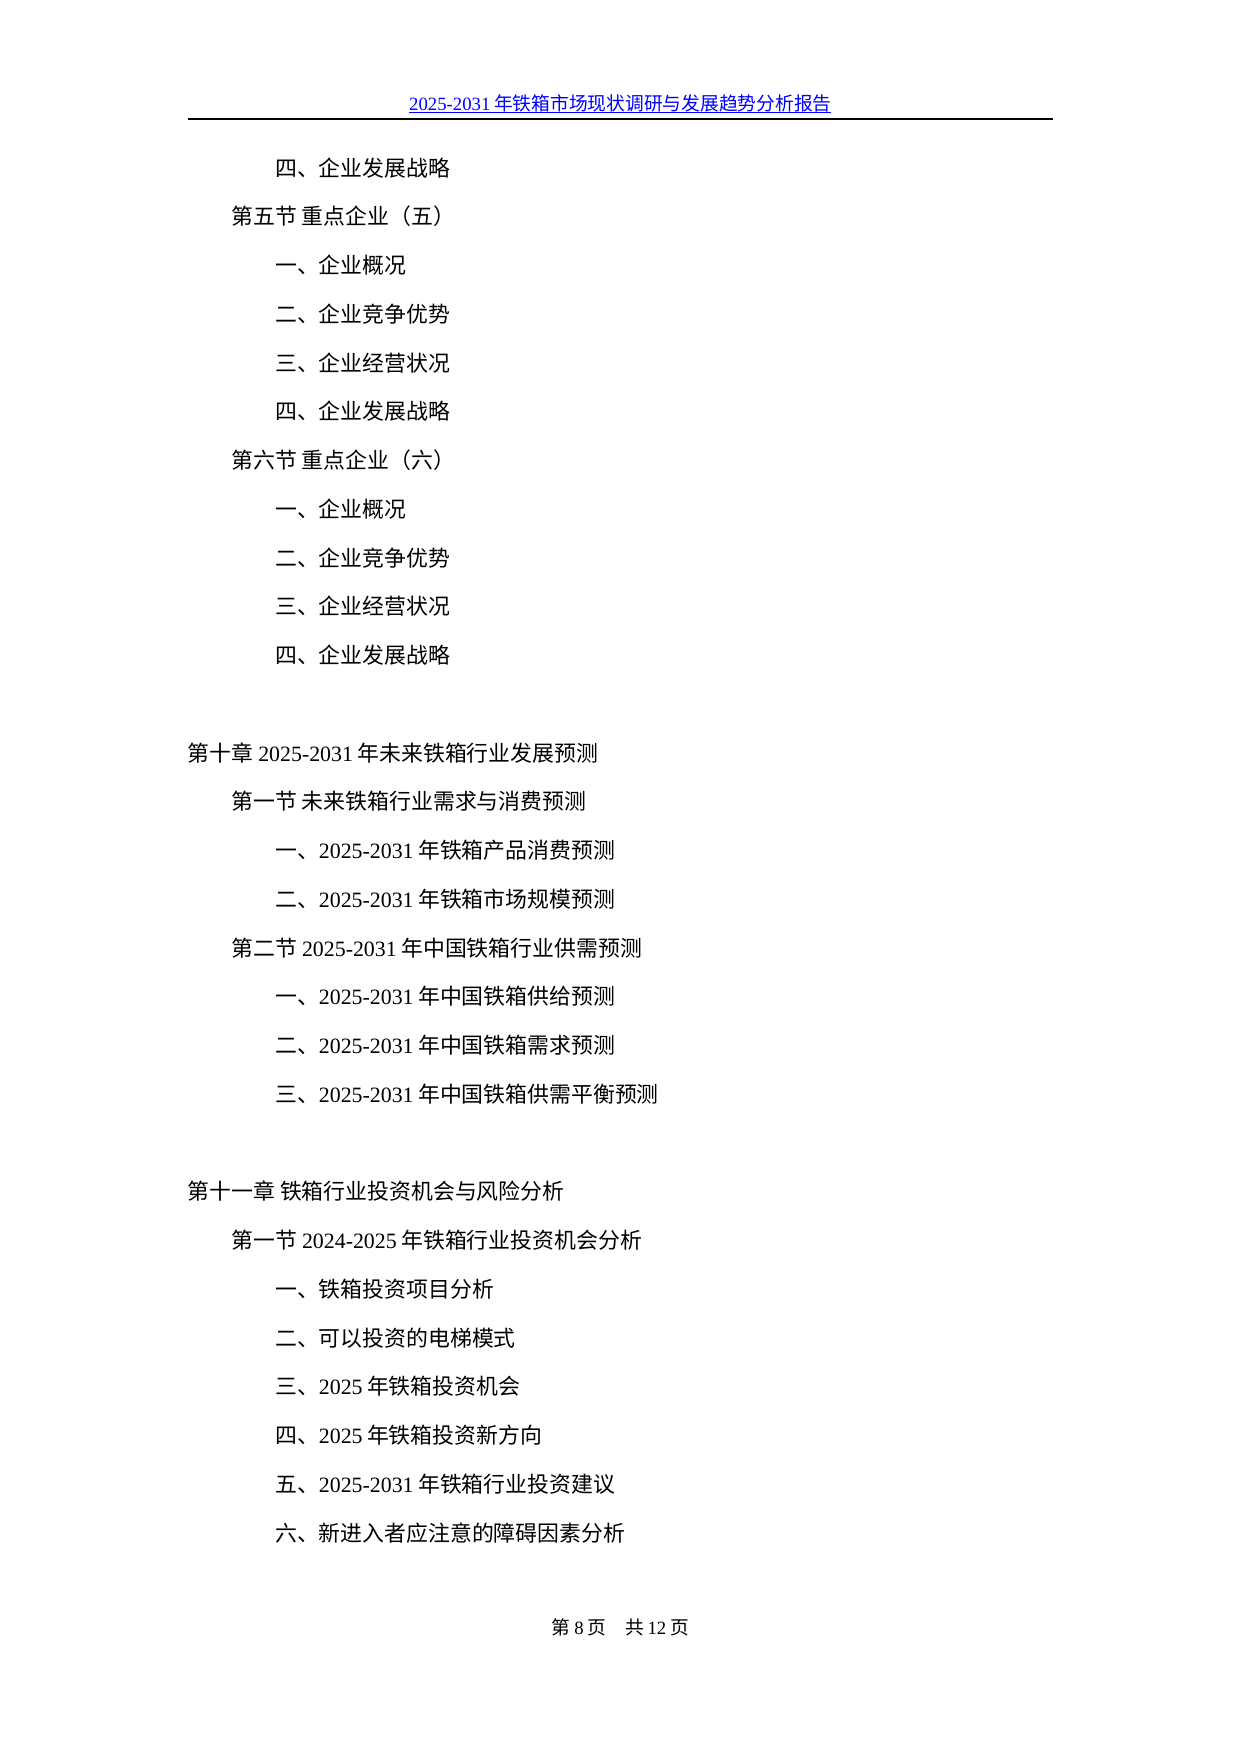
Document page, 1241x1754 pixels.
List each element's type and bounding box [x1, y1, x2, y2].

text [187, 150, 1053, 1548]
